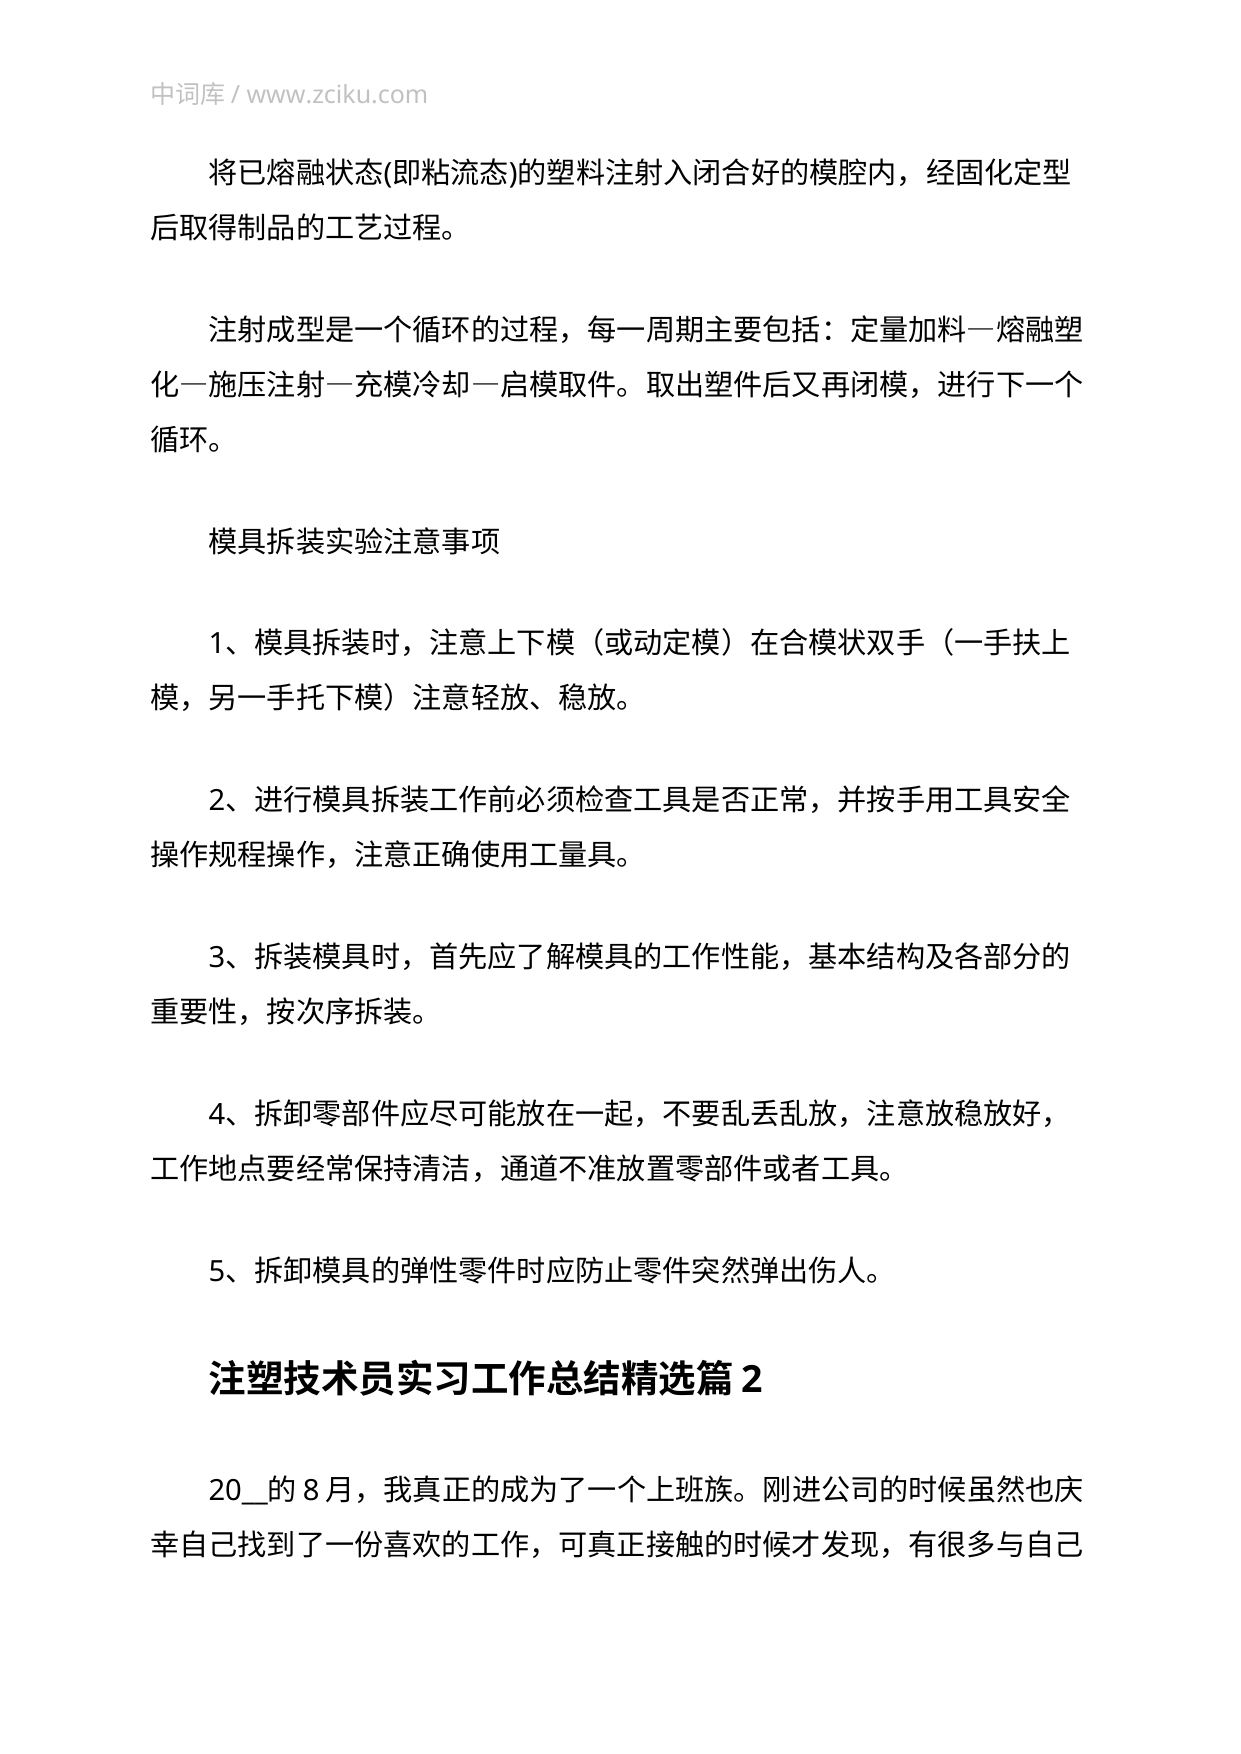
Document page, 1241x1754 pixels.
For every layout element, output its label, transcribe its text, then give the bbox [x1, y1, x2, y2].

text 4、拆卸零部件应尽可能放在一起，不要乱丢乱放，注意放稳放好，工作地点要经常保持清洁，通道不准放置零部件或者工具。 [150, 1090, 1090, 1188]
text 1、模具拆装时，注意上下模（或动定模）在合模状双手（一手扶上模，另一手托下模）注意轻放、稳放。 [150, 620, 1090, 717]
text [150, 1467, 1090, 1564]
text 将已熔融状态(即粘流态)的塑料注射入闭合好的模腔内，经固化定型后取得制品的工艺过程。 [150, 150, 1090, 247]
text 注射成型是一个循环的过程，每一周期主要包括：定量加料—熔融塑化—施压注射—充模冷却—启模取件。取出塑件后又再闭模，进行下一个循环。 [150, 307, 1090, 459]
text 3、拆装模具时，首先应了解模具的工作性能，基本结构及各部分的重要性，按次序拆装。 [150, 934, 1090, 1031]
text 2、进行模具拆装工作前必须检查工具是否正常，并按手用工具安全操作规程操作，注意正确使用工量具。 [150, 777, 1090, 874]
text 模具拆装实验注意事项 [150, 518, 1090, 561]
text 注塑技术员实习工作总结精选篇2 [150, 1349, 1090, 1404]
text 5、拆卸模具的弹性零件时应防止零件突然弹出伤人。 [150, 1247, 1090, 1289]
